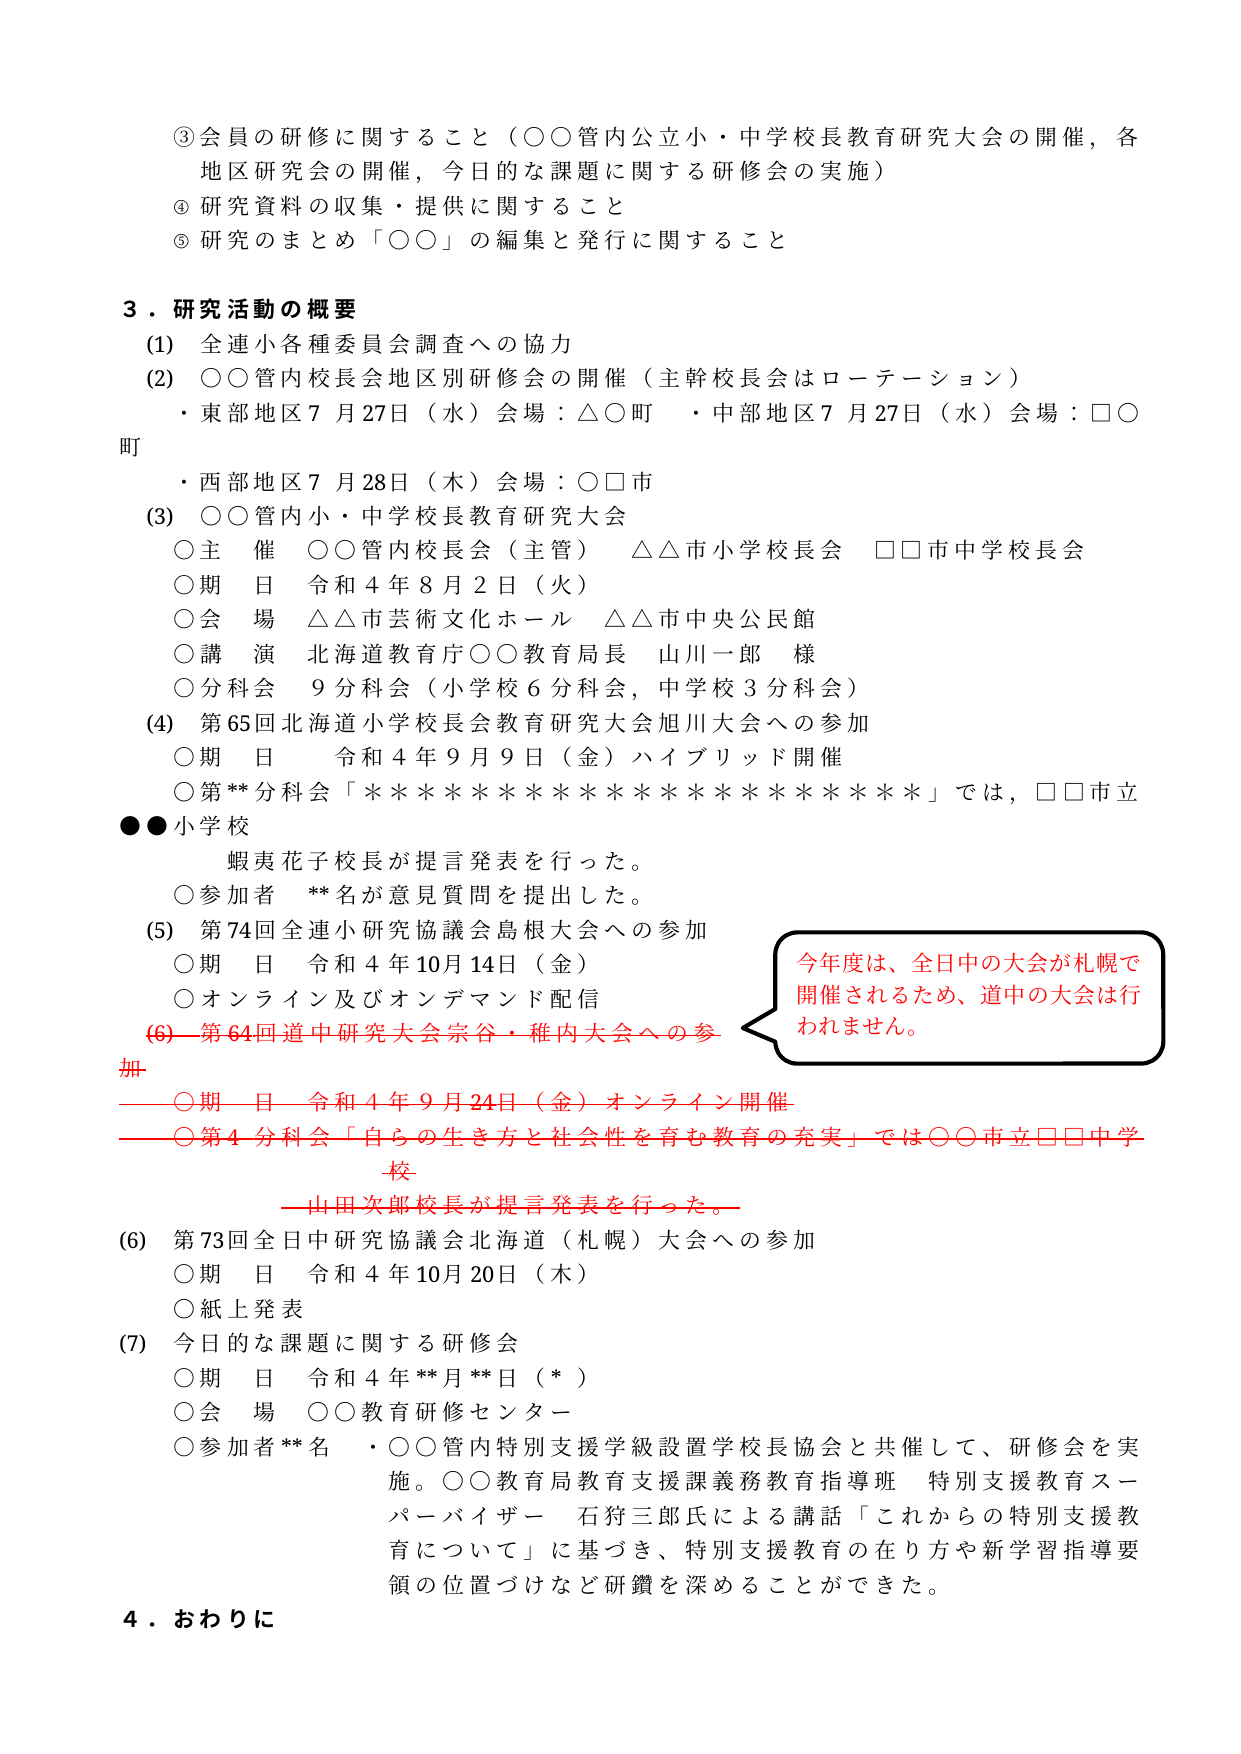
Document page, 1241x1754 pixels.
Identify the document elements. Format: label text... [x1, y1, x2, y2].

text ○期 日 令和４年９月９日（金）ハイブリッド開催 [119, 739, 1144, 773]
text (3)〇〇管内小・中学校長教育研究大会 [119, 498, 1144, 532]
text (5)第74回全連小研究協議会島根大会への参加 [119, 911, 1144, 946]
text ○参加者**名 ・〇〇管内特別支援学級設置学校長協会と共催して、研修会を実施。〇〇教育局教育支援課義務教育指導班 特別支援教育スーパーバイザー 石狩三郎氏による講話「これからの特別支援教育について」に基づき、特別支援教育の在り方や新学習指導要領の位置づけなど研鑽を深めることができた。 [119, 1429, 1144, 1601]
text ○オンライン及びオンデマンド配信 [119, 980, 773, 1015]
text (7)今日的な課題に関する研修会 [119, 1325, 1144, 1360]
text ・東部地区7月27日（水）会場：△〇町 ・中部地区7月27日（水）会場：□〇町 [119, 394, 1144, 463]
text 山田次郎校長が提言発表を行った。 [262, 1187, 1144, 1222]
text 〇第4分科会「自らの生き方と社会性を育む教育の充実」では〇〇市立□□中学校 [119, 1118, 1144, 1138]
text ・西部地区7月28日（木）会場：〇□市 [119, 463, 1144, 498]
text ⑤研究のまとめ「〇〇」の編集と発行に関すること [119, 222, 1144, 256]
text ○会 場 △△市芸術文化ホール △△市中央公民館 [119, 601, 1167, 636]
text (1)全連小各種委員会調査への協力 [119, 325, 1144, 360]
text ○期 日 令和４年10月14日（金） [119, 946, 774, 980]
text (2)〇〇管内校長会地区別研修会の開催（主幹校長会はローテーション） [119, 360, 1144, 394]
text ○主 催 〇〇管内校長会（主管） △△市小学校長会 □□市中学校長会 [119, 532, 1144, 567]
text ○分科会 ９分科会（小学校６分科会，中学校３分科会） [119, 670, 1144, 704]
text (6)第64回道中研究大会宗谷・稚内大会への参加 [119, 1015, 1144, 1084]
text ④研究資料の収集・提供に関すること [119, 187, 1144, 222]
text (4)第65回北海道小学校長会教育研究大会旭川大会への参加 [119, 704, 1144, 739]
text (6)第73回全日中研究協議会北海道（札幌）大会への参加 [119, 1222, 1144, 1256]
text ○期 日 令和４年９月24日（金）オンライン開催 [119, 1084, 1144, 1118]
text 蝦夷花子校長が提言発表を行った。 [119, 842, 1144, 877]
text 〇第4分科会「自らの生き方と社会性を育む教育の充実」では〇〇市立□□中学校 [119, 1140, 1144, 1187]
text ○会 場 〇〇教育研修センター [119, 1394, 1144, 1429]
text ③会員の研修に関すること（〇〇管内公立小・中学校長教育研究大会の開催，各地区研究会の開催，今日的な課題に関する研修会の実施） [119, 118, 1144, 187]
text ○参加者 **名が意見質問を提出した。 [119, 877, 1144, 911]
text 〇第**分科会「＊＊＊＊＊＊＊＊＊＊＊＊＊＊＊＊＊＊＊＊＊」では，□□市立●●小学校 [119, 773, 1144, 842]
text ○期 日 令和４年**月**日（*） [119, 1360, 1144, 1394]
text ○講 演 北海道教育庁〇〇教育局長 山川一郎 様 [119, 636, 1144, 670]
text ３．研究活動の概要 [119, 291, 1144, 325]
text ○期 日 令和４年10月20日（木） [119, 1256, 1144, 1291]
text ○期 日 令和４年８月２日（火） [119, 567, 1144, 601]
text ４．おわりに [119, 1601, 1144, 1636]
text 〇紙上発表 [119, 1291, 1144, 1325]
